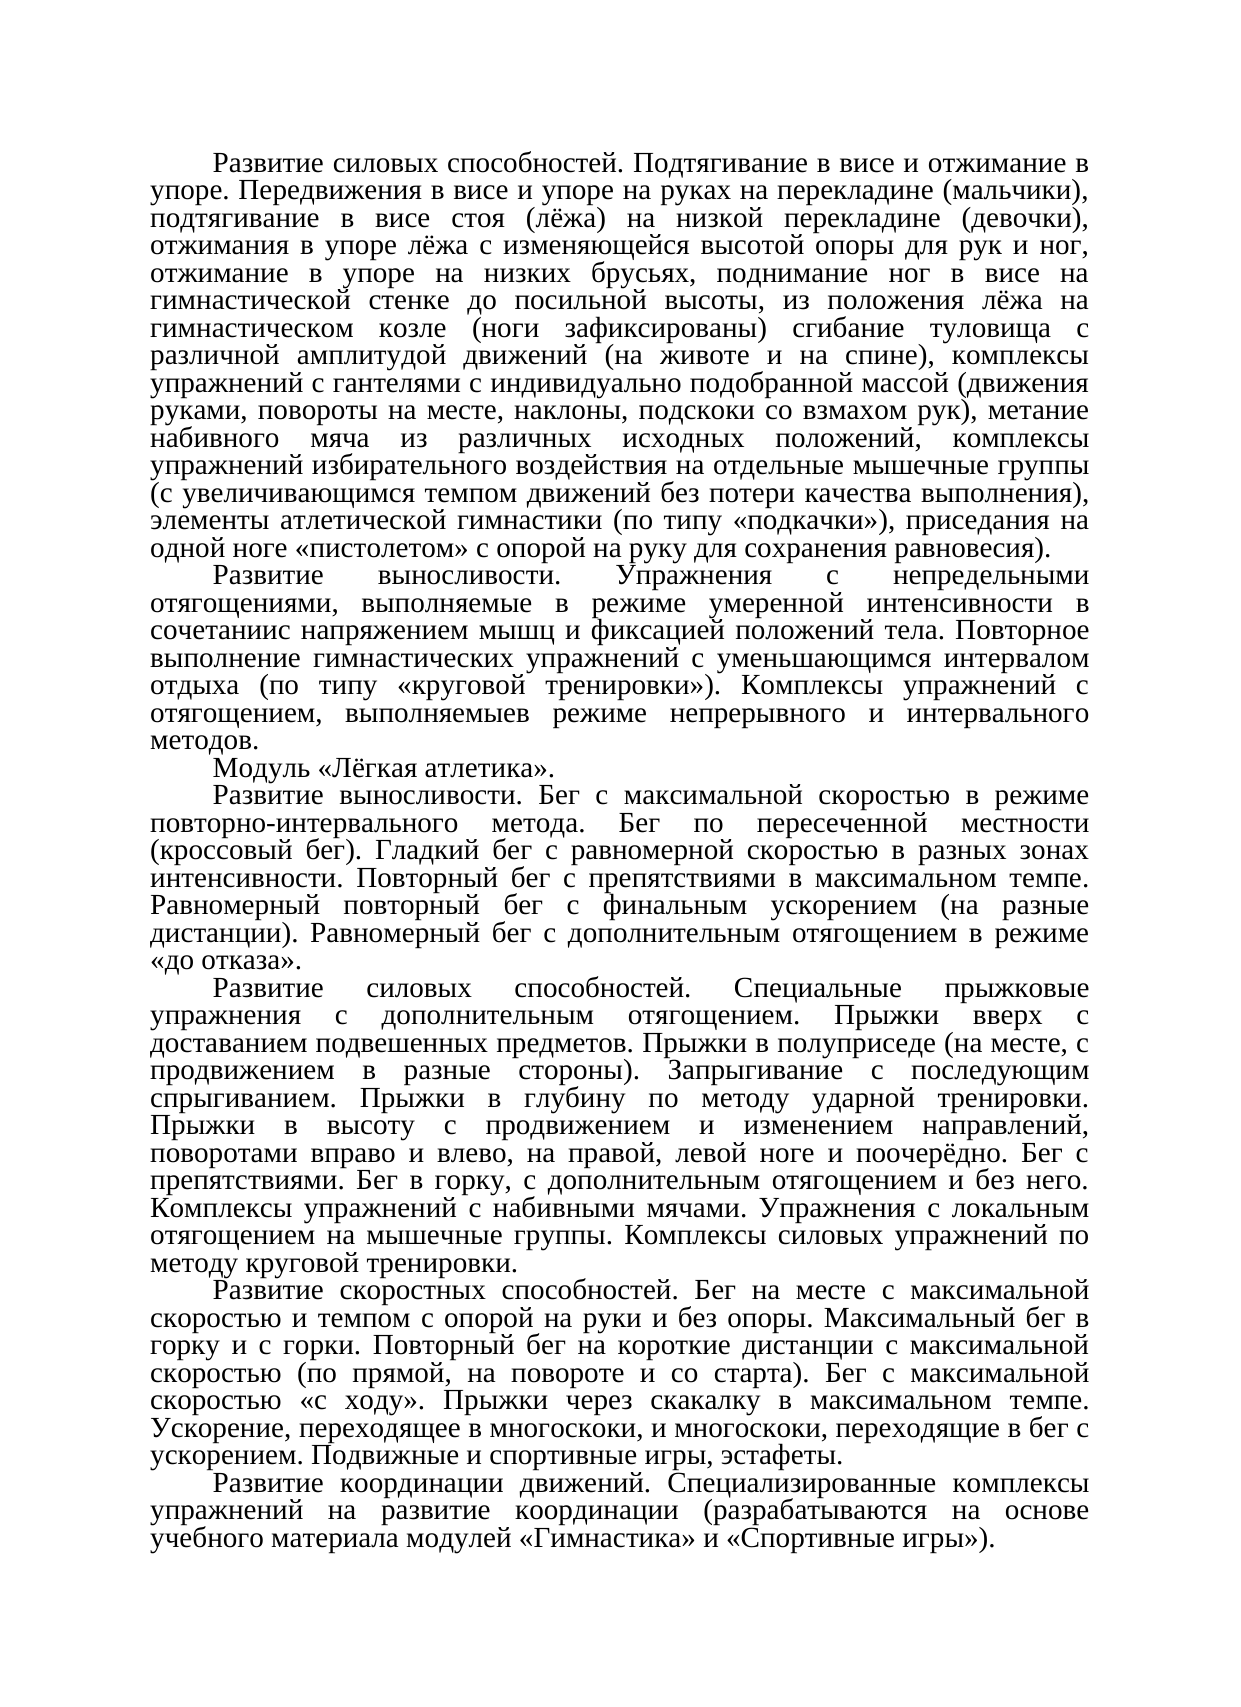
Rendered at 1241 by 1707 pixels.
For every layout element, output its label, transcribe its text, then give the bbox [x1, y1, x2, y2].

text Развитие выносливости. Бег с максимальной скоростью в режиме повторно-интервального метода. Бег по пересеченной местности (кроссовый бег). Гладкий бег с равномерной скоростью в разных зонах интенсивности. Повторный бег с препятствиями в максимальном темпе. Равномерный повторный бег с финальным ускорением (на разные дистанции). Равномерный бег с дополнительным отягощением в режиме «до отказа». [150, 782, 1090, 975]
text Развитие силовых способностей. Подтягивание в висе и отжимание в упоре. Передвижения в висе и упоре на руках на перекладине (мальчики), подтягивание в висе стоя (лёжа) на низкой перекладине (девочки), отжимания в упоре лёжа с изменяющейся высотой опоры для рук и ног, отжимание в упоре на низких брусьях, поднимание ног в висе на гимнастической стенке до посильной высоты, из положения лёжа на гимнастическом козле (ноги зафиксированы) сгибание туловища с различной амплитудой движений (на животе и на спине), комплексы упражнений с гантелями с индивидуально подобранной массой (движения руками, повороты на месте, наклоны, подскоки со взмахом рук), метание набивного мяча из различных исходных положений, комплексы упражнений избирательного воздействия на отдельные мышечные группы (с увеличивающимся темпом движений без потери качества выполнения), элементы атлетической гимнастики (по типу «подкачки»), приседания на одной ноге «пистолетом» с опорой на руку для сохранения равновесия). [150, 150, 1090, 562]
text Развитие скоростных способностей. Бег на месте с максимальной скоростью и темпом с опорой на руки и без опоры. Максимальный бег в горку и с горки. Повторный бег на короткие дистанции с максимальной скоростью (по прямой, на повороте и со старта). Бег с максимальной скоростью «с ходу». Прыжки через скакалку в максимальном темпе. Ускорение, переходящее в многоскоки, и многоскоки, переходящие в бег с ускорением. Подвижные и спортивные игры, эстафеты. [150, 1277, 1090, 1470]
text Развитие координации движений. Специализированные комплексы упражнений на развитие координации (разрабатываются на основе учебного материала модулей «Гимнастика» и «Спортивные игры»). [150, 1470, 1090, 1552]
text Развитие выносливости. Упражнения с непредельными отягощениями, выполняемые в режиме умеренной интенсивности в сочетаниис напряжением мышц и фиксацией положений тела. Повторное выполнение гимнастических упражнений с уменьшающимся интервалом отдыха (по типу «круговой тренировки»). Комплексы упражнений с отягощением, выполняемыев режиме непрерывного и интервального методов. [150, 562, 1090, 755]
text Модуль «Лёгкая атлетика». [150, 755, 1090, 782]
text Развитие силовых способностей. Специальные прыжковые упражнения с дополнительным отягощением. Прыжки вверх с доставанием подвешенных предметов. Прыжки в полуприседе (на месте, с продвижением в разные стороны). Запрыгивание с последующим спрыгиванием. Прыжки в глубину по методу ударной тренировки. Прыжки в высоту с продвижением и изменением направлений, поворотами вправо и влево, на правой, левой ноге и поочерёдно. Бег с препятствиями. Бег в горку, с дополнительным отягощением и без него. Комплексы упражнений с набивными мячами. Упражнения с локальным отягощением на мышечные группы. Комплексы силовых упражнений по методу круговой тренировки. [150, 975, 1090, 1277]
